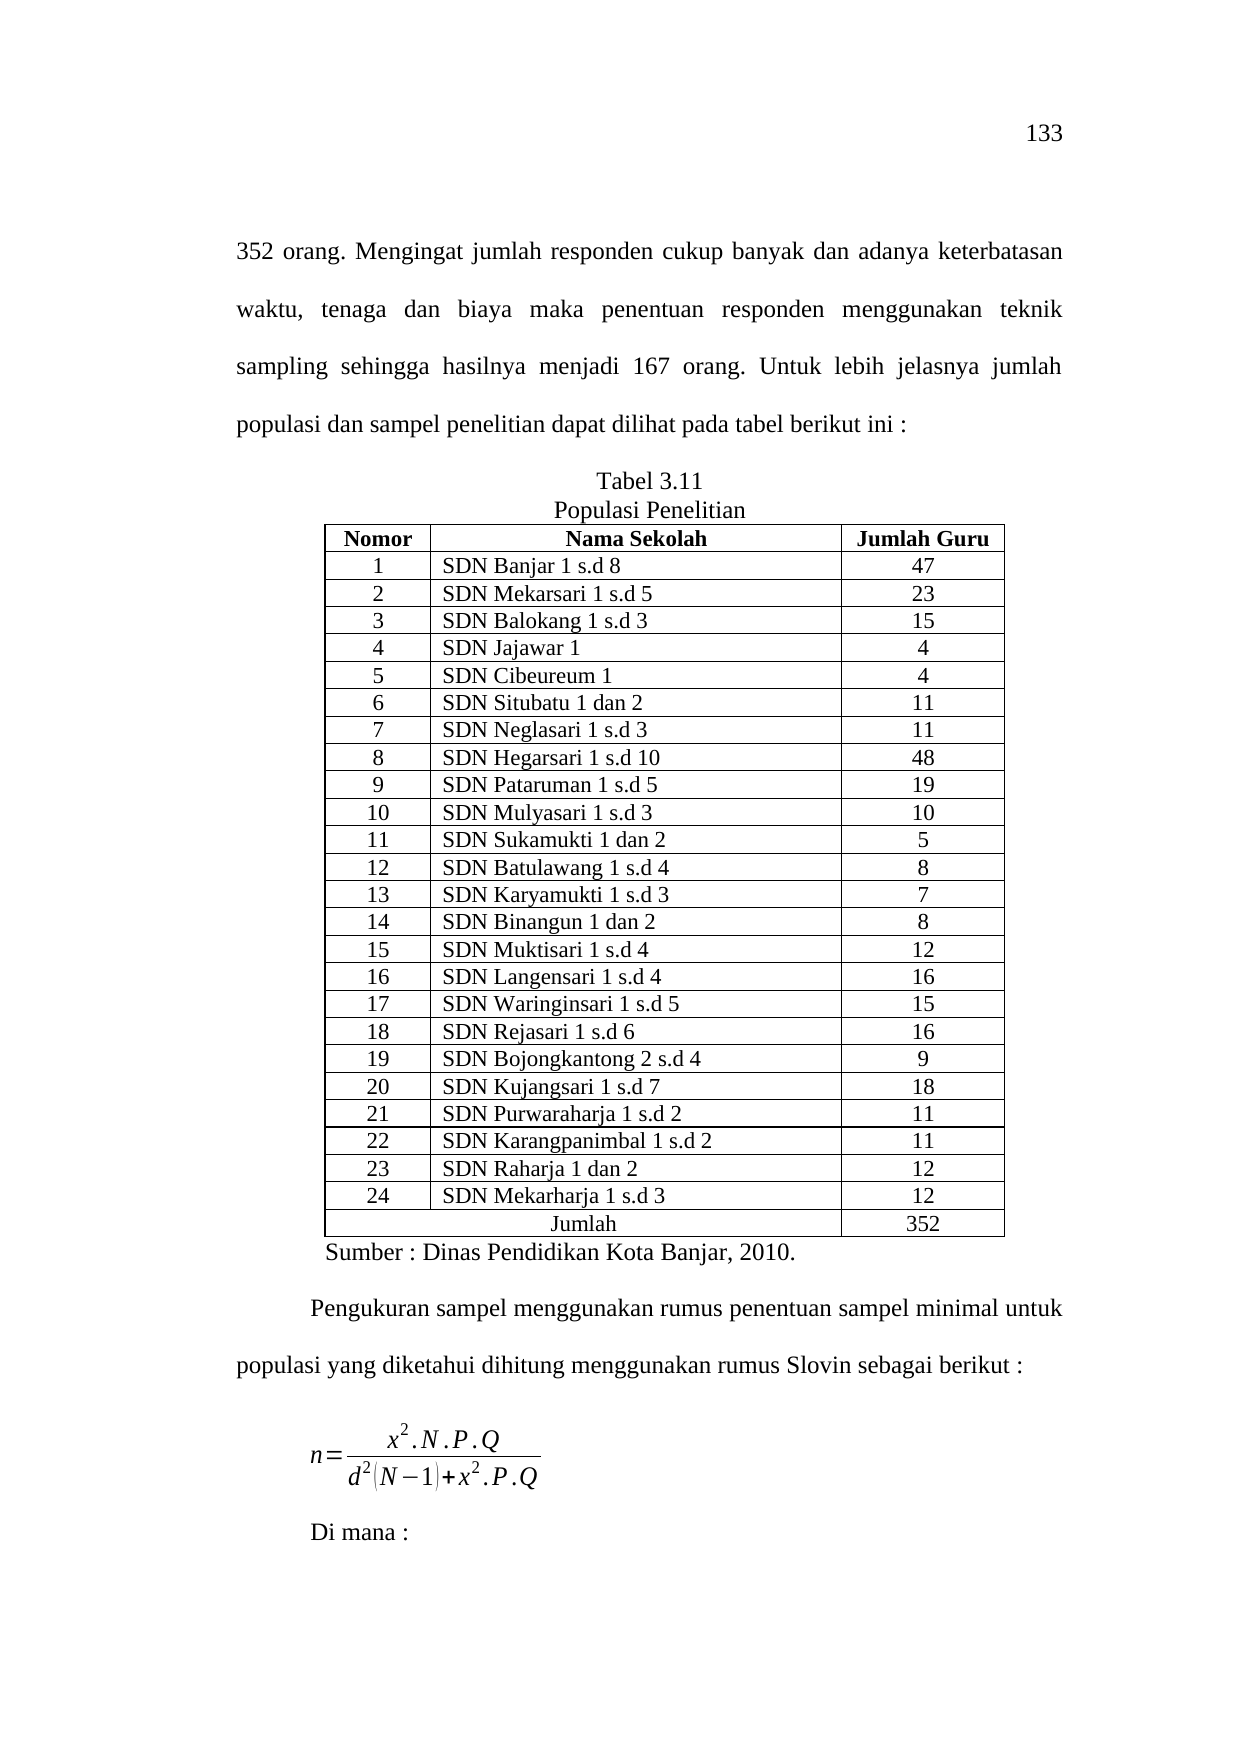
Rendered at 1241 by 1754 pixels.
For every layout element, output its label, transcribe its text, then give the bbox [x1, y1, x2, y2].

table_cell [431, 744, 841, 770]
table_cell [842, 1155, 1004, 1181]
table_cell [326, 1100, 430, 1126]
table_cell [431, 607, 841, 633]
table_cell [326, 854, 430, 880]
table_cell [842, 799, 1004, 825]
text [236, 236, 1063, 437]
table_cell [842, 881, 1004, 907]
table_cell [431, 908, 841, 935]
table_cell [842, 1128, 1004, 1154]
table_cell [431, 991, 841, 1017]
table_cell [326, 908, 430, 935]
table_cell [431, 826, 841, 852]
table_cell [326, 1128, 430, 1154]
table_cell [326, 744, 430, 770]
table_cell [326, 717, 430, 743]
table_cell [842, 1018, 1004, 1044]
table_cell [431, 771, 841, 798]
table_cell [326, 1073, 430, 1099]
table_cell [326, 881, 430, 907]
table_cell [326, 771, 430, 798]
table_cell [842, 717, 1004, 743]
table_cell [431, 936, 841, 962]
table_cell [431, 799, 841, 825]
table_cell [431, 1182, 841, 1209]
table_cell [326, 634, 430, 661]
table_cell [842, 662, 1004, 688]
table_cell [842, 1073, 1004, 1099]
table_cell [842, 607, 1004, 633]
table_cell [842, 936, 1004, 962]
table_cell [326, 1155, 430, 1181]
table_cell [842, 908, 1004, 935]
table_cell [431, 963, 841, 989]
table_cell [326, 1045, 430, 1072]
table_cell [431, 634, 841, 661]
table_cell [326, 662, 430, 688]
text Sumber : Dinas Pendidikan Kota Banjar, 2010. [325, 1237, 1063, 1266]
text Pengukuran sampel menggunakan rumus penentuan sampel minimal untuk populasi yang diketahui dihitung menggunakan rumus Slovin sebagai berikut : [236, 1293, 1063, 1379]
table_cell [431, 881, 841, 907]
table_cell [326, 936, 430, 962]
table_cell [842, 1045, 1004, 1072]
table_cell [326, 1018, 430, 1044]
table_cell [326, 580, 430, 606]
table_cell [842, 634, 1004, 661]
text Tabel 3.11 [236, 466, 1063, 495]
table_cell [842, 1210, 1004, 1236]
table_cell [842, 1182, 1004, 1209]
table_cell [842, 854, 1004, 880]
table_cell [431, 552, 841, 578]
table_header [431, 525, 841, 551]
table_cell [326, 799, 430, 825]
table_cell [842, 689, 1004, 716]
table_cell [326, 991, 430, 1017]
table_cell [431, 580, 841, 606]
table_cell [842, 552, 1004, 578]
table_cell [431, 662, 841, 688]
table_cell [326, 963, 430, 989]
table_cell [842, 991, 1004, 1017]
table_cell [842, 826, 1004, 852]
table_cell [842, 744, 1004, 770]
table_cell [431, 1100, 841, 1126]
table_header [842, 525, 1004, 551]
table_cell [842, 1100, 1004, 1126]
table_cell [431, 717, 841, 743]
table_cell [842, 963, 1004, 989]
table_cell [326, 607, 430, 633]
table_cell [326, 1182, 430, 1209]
text Populasi Penelitian [236, 495, 1063, 524]
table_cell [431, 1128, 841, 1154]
text Di mana : [236, 1517, 1063, 1546]
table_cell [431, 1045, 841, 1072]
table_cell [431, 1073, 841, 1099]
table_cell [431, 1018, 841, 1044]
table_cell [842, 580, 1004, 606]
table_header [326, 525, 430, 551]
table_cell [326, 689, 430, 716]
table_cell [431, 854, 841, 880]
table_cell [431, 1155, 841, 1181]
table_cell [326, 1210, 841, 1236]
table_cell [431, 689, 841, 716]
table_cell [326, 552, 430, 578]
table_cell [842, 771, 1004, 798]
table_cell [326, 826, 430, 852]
